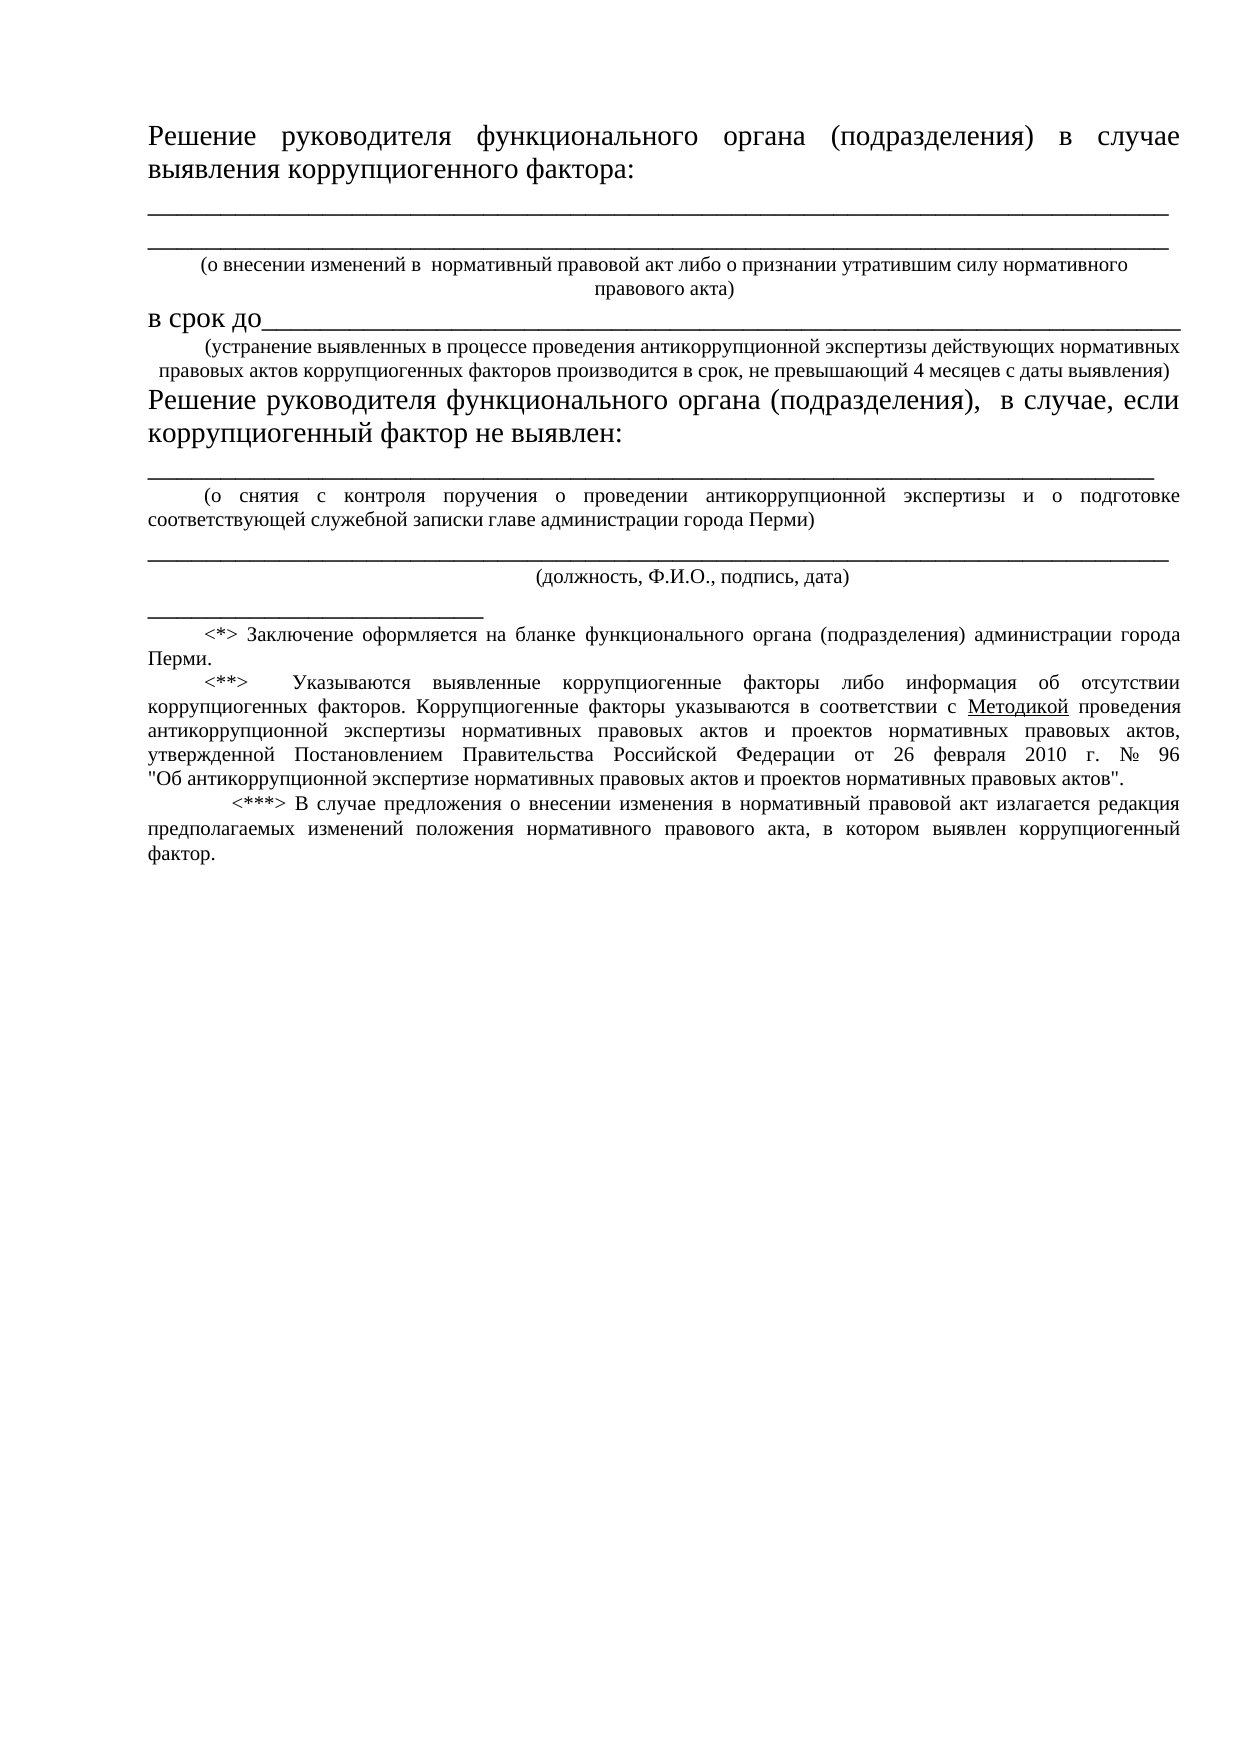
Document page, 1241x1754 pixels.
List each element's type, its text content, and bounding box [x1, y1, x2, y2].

text (должность, Ф.И.О., подпись, дата) [148, 564, 1181, 588]
text _____________________________________________________________________ [148, 449, 1181, 483]
text <**> Указываются выявленные коррупциогенные факторы либо информация об отсутствии коррупциогенных факторов. Коррупциогенные факторы указываются в соответствии с Методикой проведения антикоррупционной экспертизы нормативных правовых актов и проектов нормативных правовых актов, утвержденной Постановлением Правительства Российской Федерации от 26 февраля 2010 г. № 96 "Об антикоррупционной экспертизе нормативных правовых актов и проектов нормативных правовых актов". [148, 670, 1181, 790]
text ____________________________________________________________________________________________________________________________________________ [148, 185, 1181, 252]
text <*> Заключение оформляется на бланке функционального органа (подразделения) администрации города Перми. [148, 622, 1181, 670]
text в срок до_______________________________________________________________ [148, 300, 1181, 334]
text ______________________________________________________________________ [148, 531, 1181, 564]
text (о внесении изменений в нормативный правовой акт либо о признании утратившим силу нормативного [148, 252, 1181, 276]
text <***> В случае предложения о внесении изменения в нормативный правовой акт излагается редакция предполагаемых изменений положения нормативного правового акта, в котором выявлен коррупциогенный фактор. [148, 790, 1181, 865]
text правового акта) [148, 276, 1181, 300]
text Решение руководителя функционального органа (подразделения) в случае выявления коррупциогенного фактора: [148, 118, 1181, 185]
text (о снятия с контроля поручения о проведении антикоррупционной экспертизы и о подготовке соответствующей служебной записки главе администрации города Перми) [148, 483, 1181, 531]
text (устранение выявленных в процессе проведения антикоррупционной экспертизы действующих нормативных правовых актов коррупциогенных факторов производится в срок, не превышающий 4 месяцев с даты выявления) [148, 334, 1181, 382]
text _______________________ [148, 588, 1181, 622]
text Решение руководителя функционального органа (подразделения), в случае, если коррупциогенный фактор не выявлен: [148, 382, 1181, 449]
